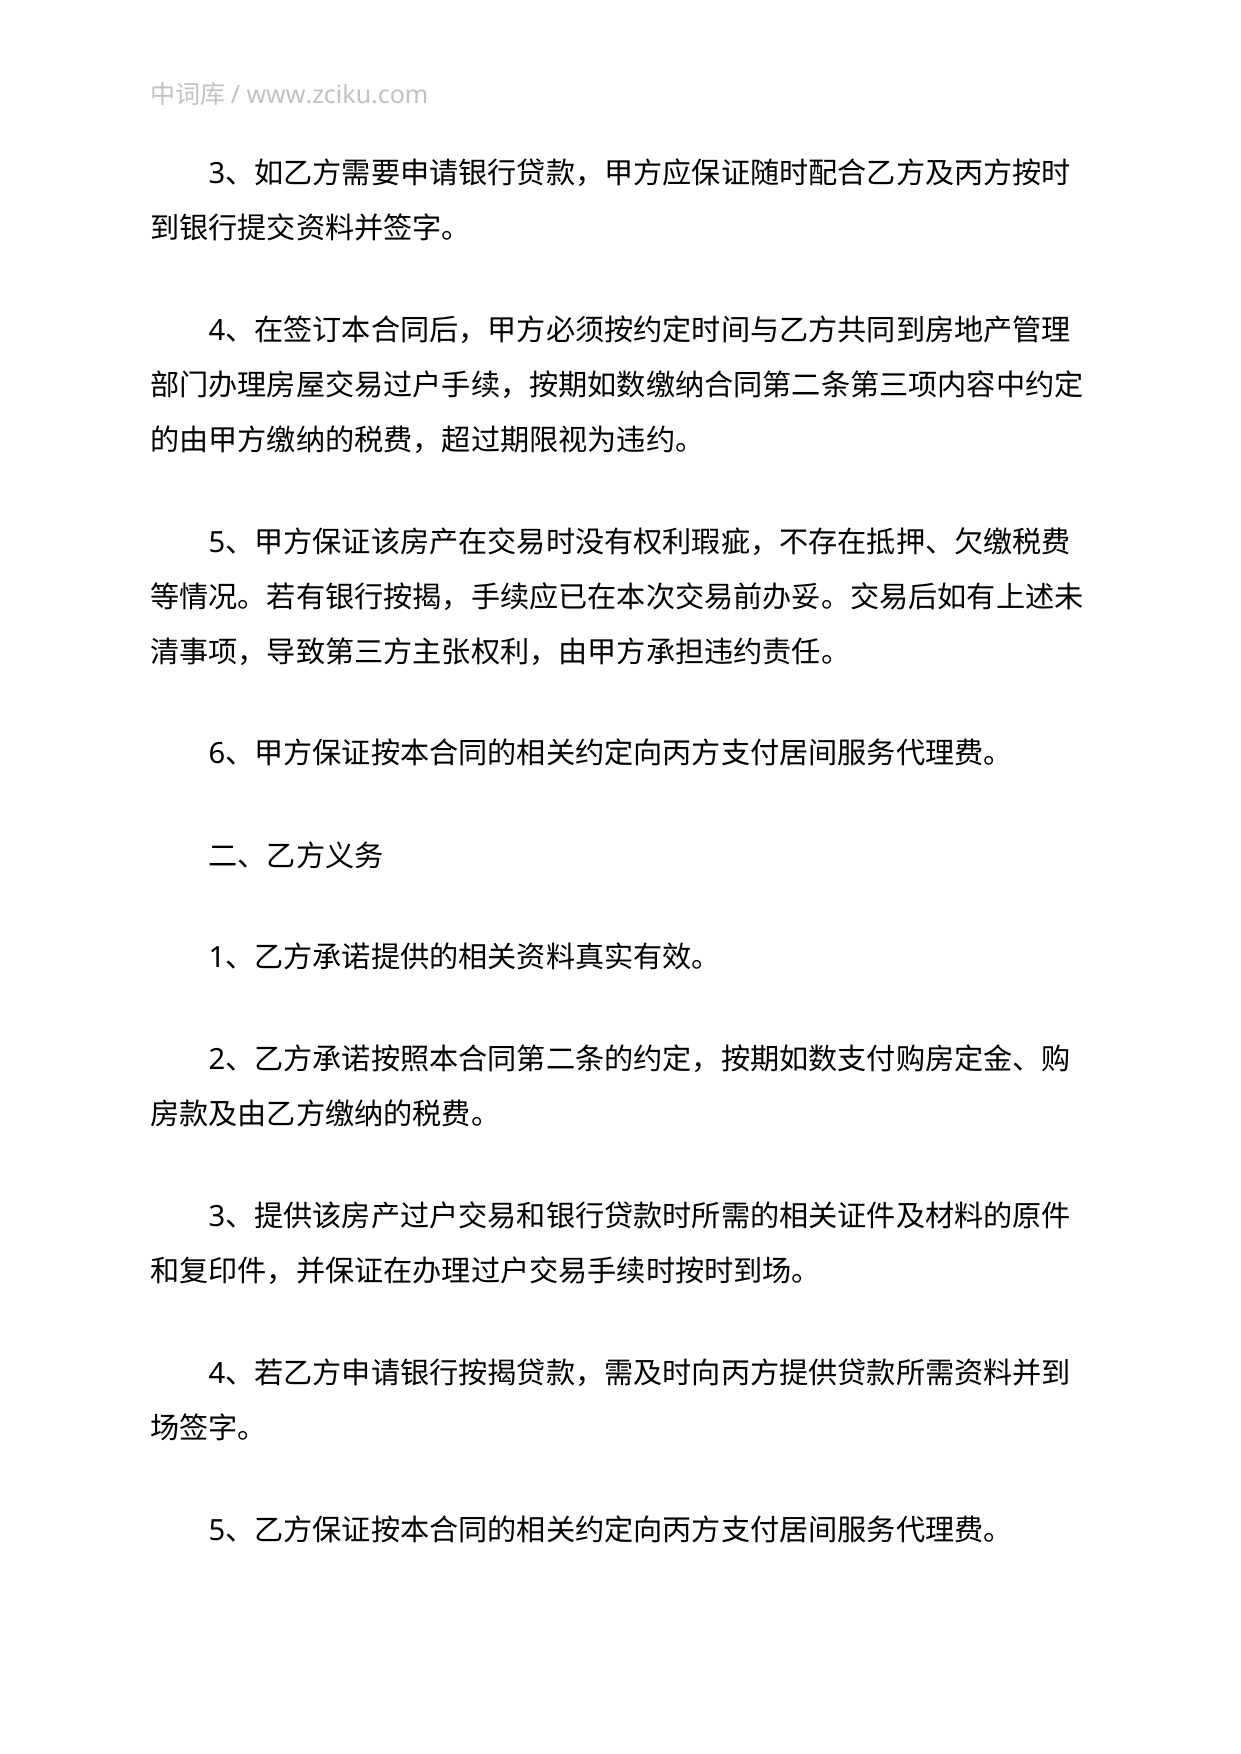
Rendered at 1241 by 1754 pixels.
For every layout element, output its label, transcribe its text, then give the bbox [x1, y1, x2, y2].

text 3、提供该房产过户交易和银行贷款时所需的相关证件及材料的原件和复印件，并保证在办理过户交易手续时按时到场。 [150, 1193, 1090, 1290]
text 4、若乙方申请银行按揭贷款，需及时向丙方提供贷款所需资料并到场签字。 [150, 1349, 1090, 1447]
text 3、如乙方需要申请银行贷款，甲方应保证随时配合乙方及丙方按时到银行提交资料并签字。 [150, 150, 1090, 247]
text 4、在签订本合同后，甲方必须按约定时间与乙方共同到房地产管理部门办理房屋交易过户手续，按期如数缴纳合同第二条第三项内容中约定的由甲方缴纳的税费，超过期限视为违约。 [150, 307, 1090, 459]
text 5、乙方保证按本合同的相关约定向丙方支付居间服务代理费。 [150, 1506, 1090, 1548]
text 2、乙方承诺按照本合同第二条的约定，按期如数支付购房定金、购房款及由乙方缴纳的税费。 [150, 1036, 1090, 1133]
text 5、甲方保证该房产在交易时没有权利瑕疵，不存在抵押、欠缴税费等情况。若有银行按揭，手续应已在本次交易前办妥。交易后如有上述未清事项，导致第三方主张权利，由甲方承担违约责任。 [150, 518, 1090, 671]
text 1、乙方承诺提供的相关资料真实有效。 [150, 934, 1090, 976]
text 二、乙方义务 [150, 832, 1090, 874]
text 6、甲方保证按本合同的相关约定向丙方支付居间服务代理费。 [150, 730, 1090, 772]
